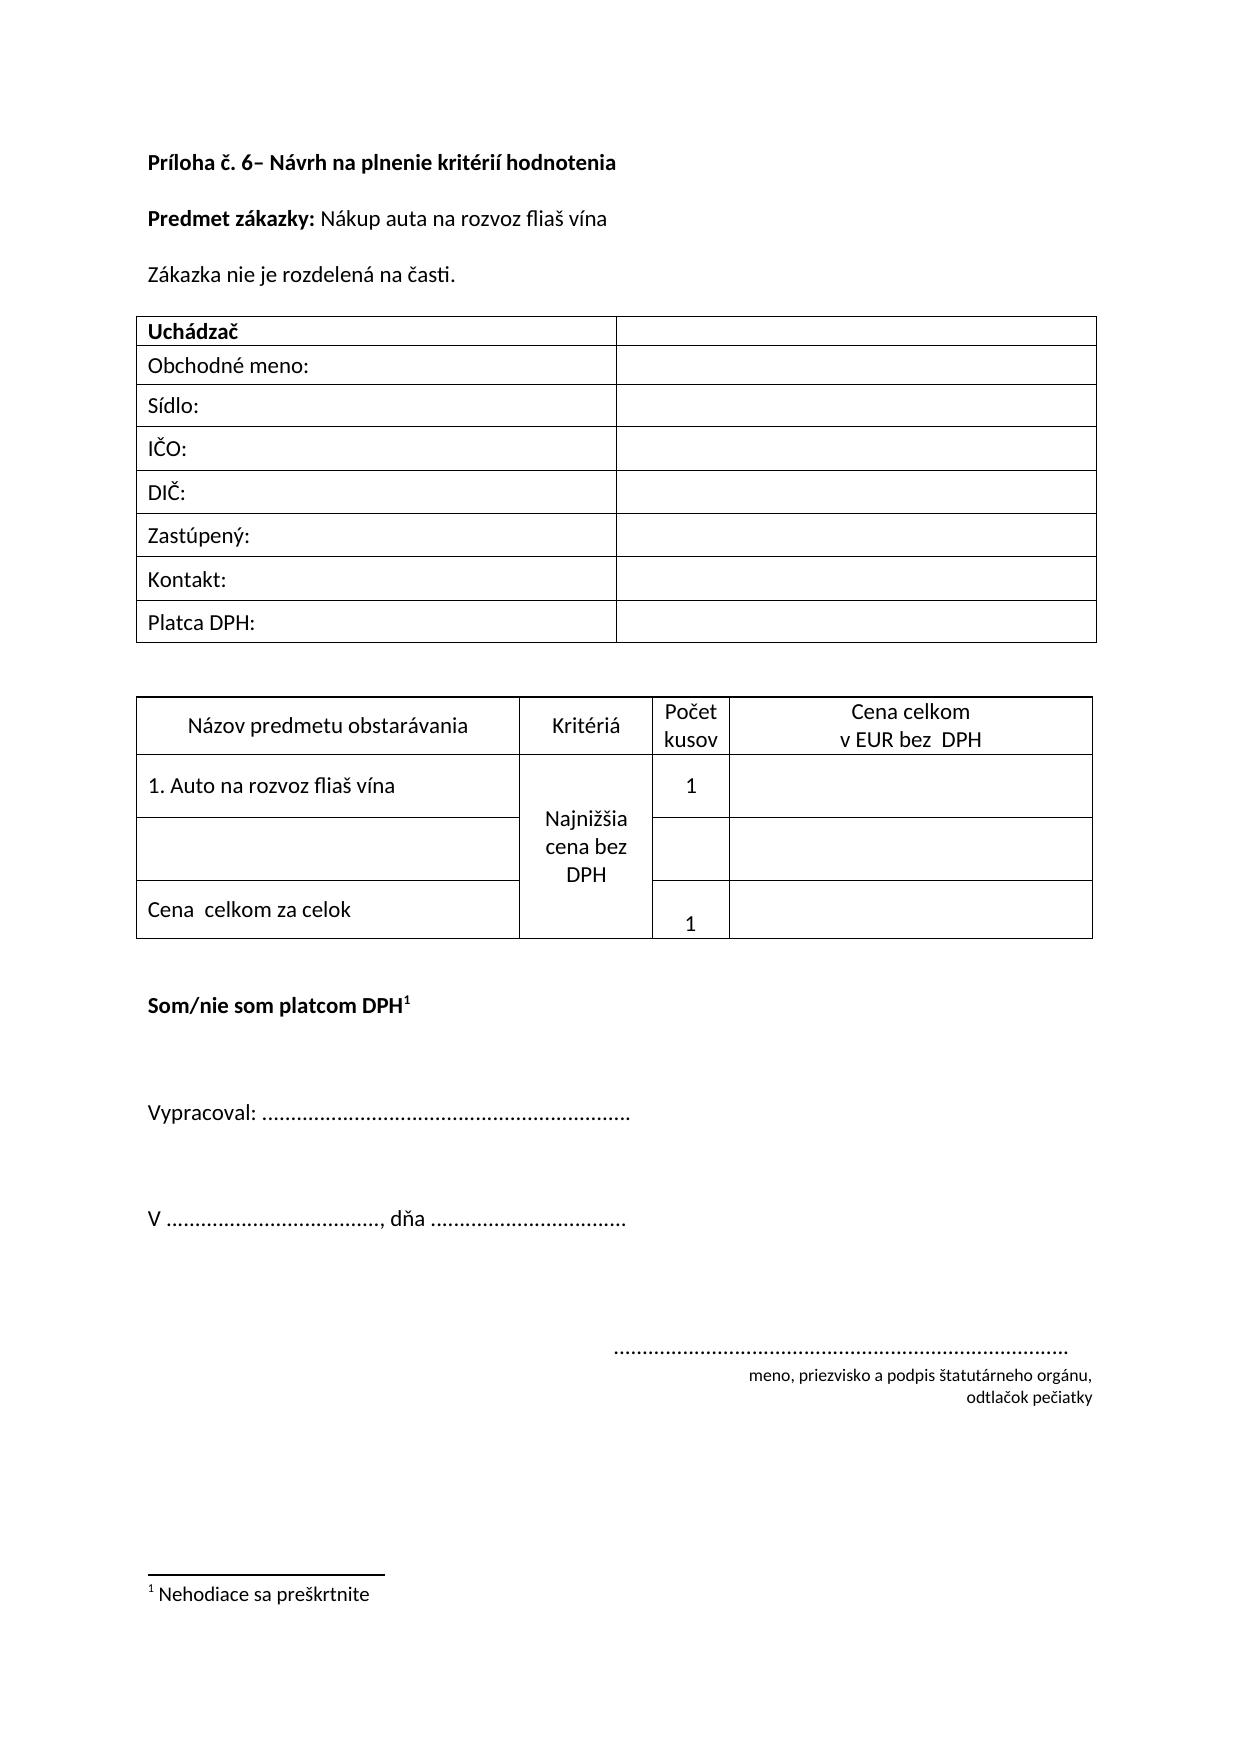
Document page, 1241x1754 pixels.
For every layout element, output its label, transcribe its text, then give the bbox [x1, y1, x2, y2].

table_header Kritériá [520, 698, 652, 753]
table_cell [617, 427, 1096, 470]
table_cell Sídlo: [137, 385, 616, 426]
text odtlačok pečiatky [148, 1386, 1093, 1408]
table_cell Najnižšia cena bez DPH [520, 755, 652, 937]
table_cell Zastúpený: [137, 514, 616, 556]
table_cell [617, 385, 1096, 426]
table_cell DIČ: [137, 471, 616, 513]
table_cell [730, 755, 1092, 817]
table_cell IČO: [137, 427, 616, 470]
table_header Uchádzač [137, 317, 616, 345]
text meno, priezvisko a podpis štatutárneho orgánu, [148, 1364, 1093, 1386]
table_header Názov predmetu obstarávania [137, 698, 519, 753]
table_cell 1 [653, 881, 729, 937]
text Príloha č. 6– Návrh na plnenie kritérií hodnotenia [148, 148, 1093, 176]
table_cell 1 [653, 755, 729, 817]
table_cell [617, 557, 1096, 600]
table_header Cena celkom v EUR bez DPH [730, 698, 1092, 753]
table_cell Platca DPH: [137, 601, 616, 642]
table_cell [730, 818, 1092, 880]
text Zákazka nie je rozdelená na časti. [148, 260, 1093, 288]
table_cell [617, 346, 1096, 384]
text Vypracoval: ................................................................ [148, 1098, 1093, 1126]
text Som/nie som platcom DPH [148, 992, 1093, 1019]
text ............................................................................... [590, 1332, 1093, 1360]
table_cell 1. Auto na rozvoz fliaš vína [137, 755, 519, 817]
table_header [617, 317, 1096, 345]
table_cell [617, 514, 1096, 556]
table_cell Obchodné meno: [137, 346, 616, 384]
table_cell Cena celkom za celok [137, 881, 519, 937]
table_cell [617, 471, 1096, 513]
table_cell [653, 818, 729, 880]
text V ....................................., dňa .................................. [148, 1204, 1093, 1232]
table_cell [730, 881, 1092, 937]
table_cell Kontakt: [137, 557, 616, 600]
table_header Počet kusov [653, 698, 729, 753]
table_cell [617, 601, 1096, 642]
text Predmet zákazky: Nákup auta na rozvoz fliaš vína [148, 204, 1093, 232]
table_cell [137, 818, 519, 880]
